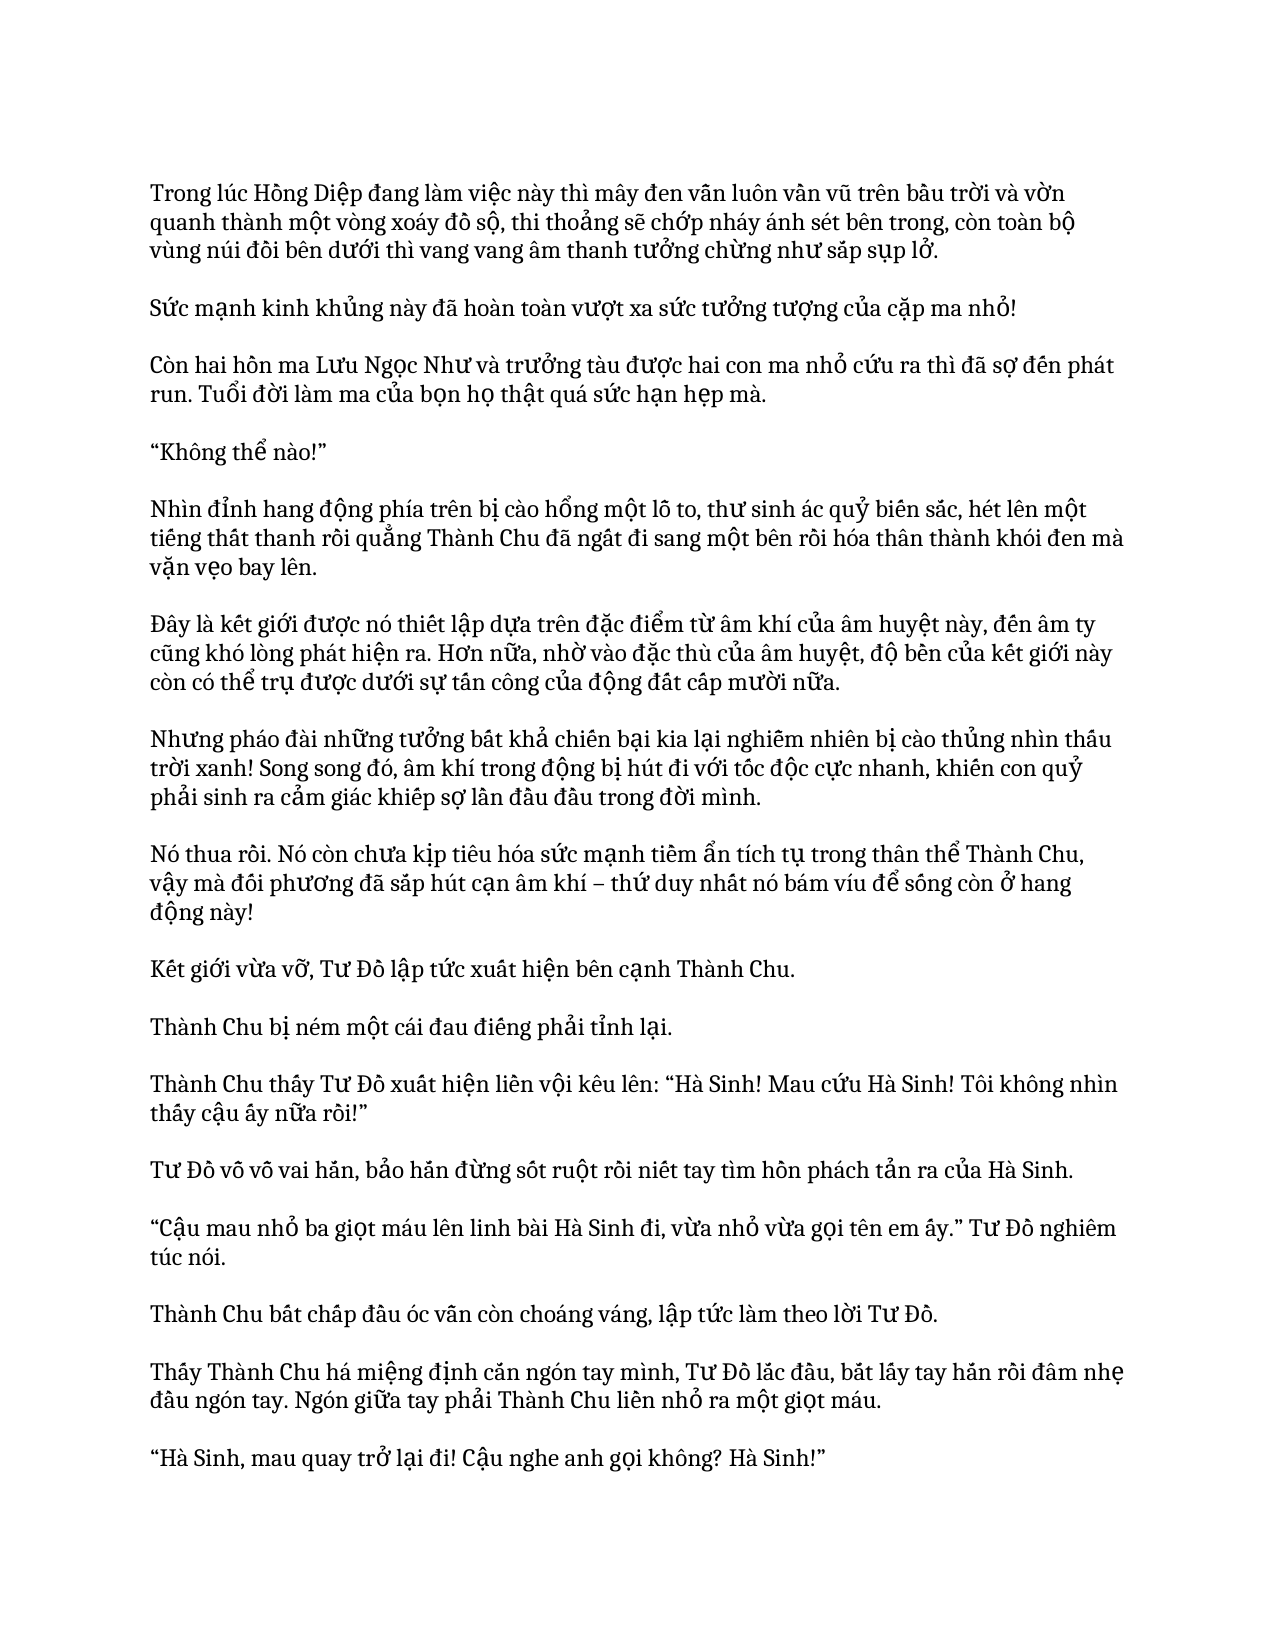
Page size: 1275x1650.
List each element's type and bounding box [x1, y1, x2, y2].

text [150, 150, 1125, 1472]
